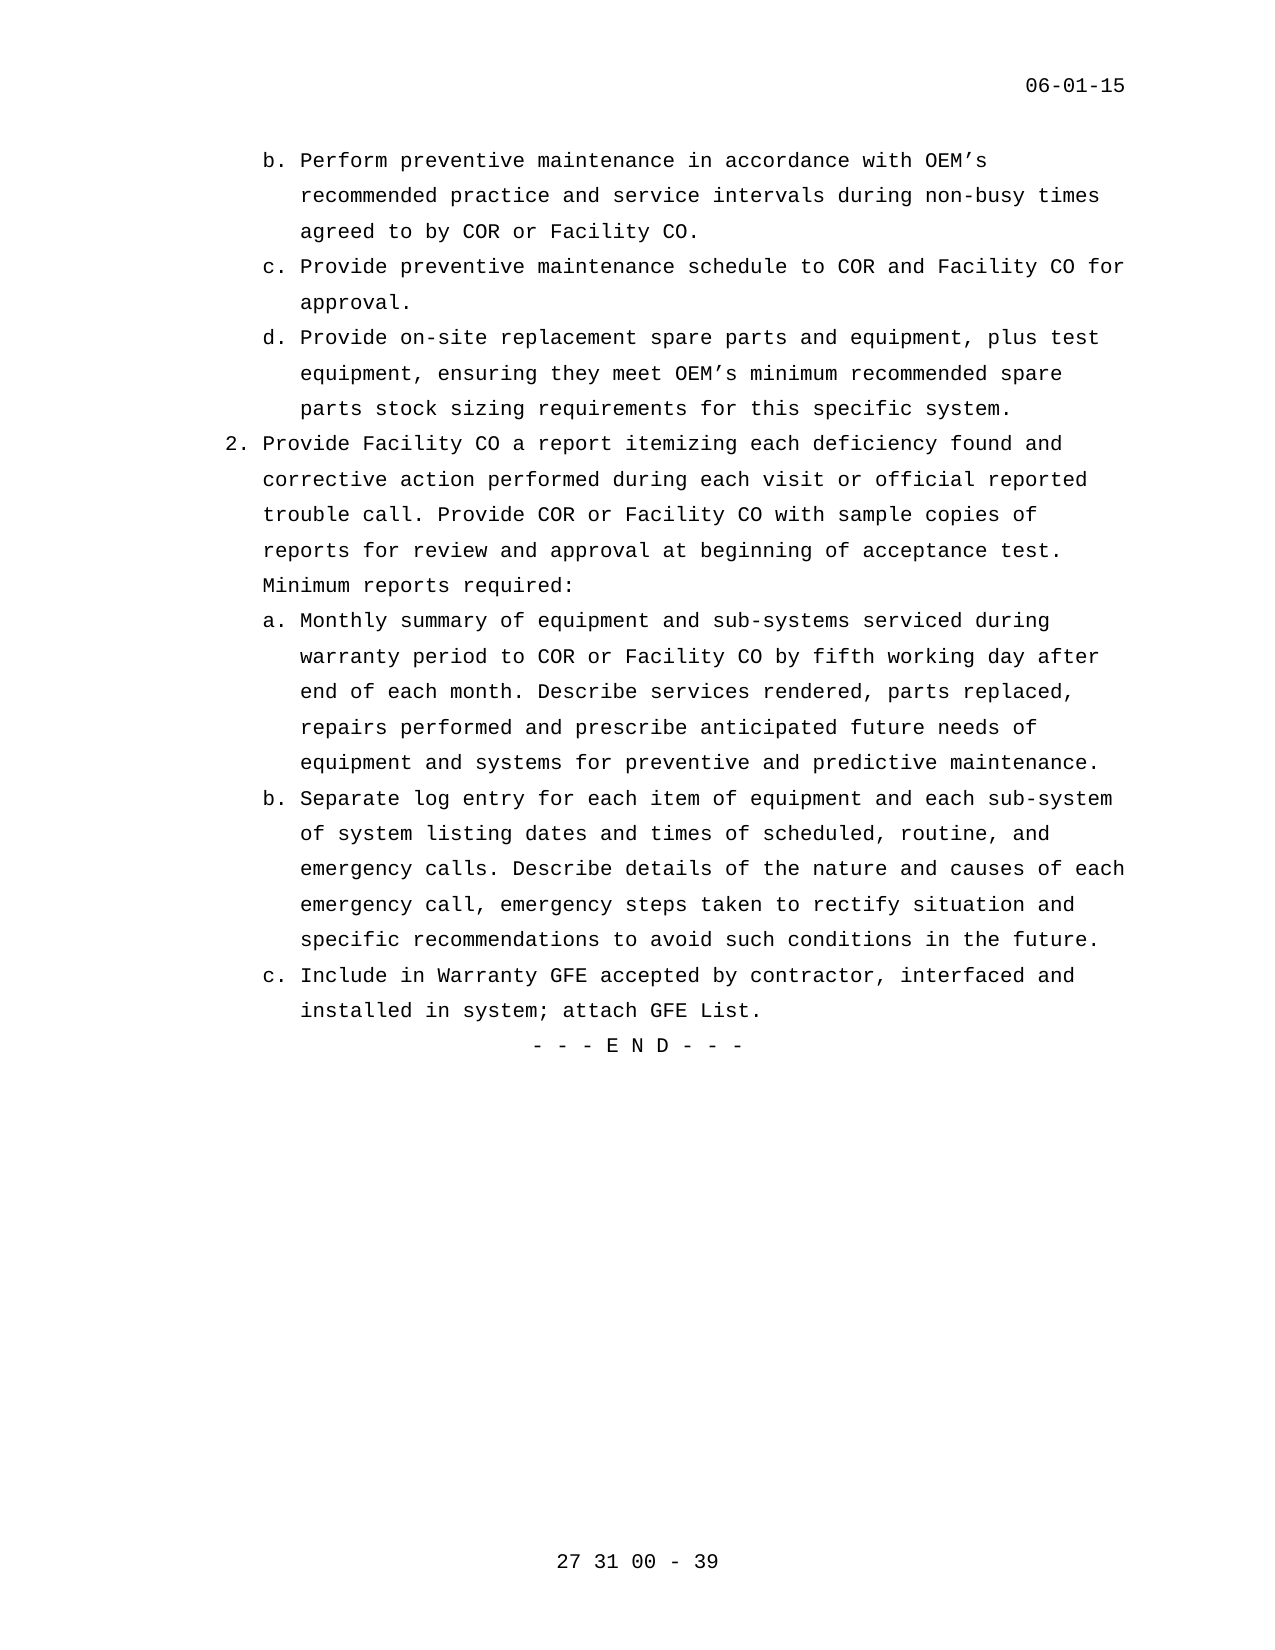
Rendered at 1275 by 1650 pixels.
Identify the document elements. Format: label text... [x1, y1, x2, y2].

text Separate log entry for each item of equipment and each sub-system of system listing dates and times of scheduled, routine, and emergency calls. Describe details of the nature and causes of each emergency call, emergency steps taken to rectify situation and specific recommendations to avoid such conditions in the future. [262, 787, 1125, 953]
title - - - E N D - - - [150, 1035, 1125, 1059]
text Provide preventive maintenance schedule to COR and Facility CO for approval. [262, 256, 1125, 315]
text Provide on-site replacement spare parts and equipment, plus test equipment, ensuring they meet OEM’s minimum recommended spare parts stock sizing requirements for this specific system. [262, 327, 1125, 422]
text Perform preventive maintenance in accordance with OEM’s recommended practice and service intervals during non-busy times agreed to by COR or Facility CO. [262, 150, 1125, 244]
text Provide Facility CO a report itemizing each deficiency found and corrective action performed during each visit or official reported trouble call. Provide COR or Facility CO with sample copies of reports for review and approval at beginning of acceptance test. Minimum reports required: [225, 433, 1125, 599]
text Monthly summary of equipment and sub-systems serviced during warranty period to COR or Facility CO by fifth working day after end of each month. Describe services rendered, parts replaced, repairs performed and prescribe anticipated future needs of equipment and systems for preventive and predictive maintenance. [262, 610, 1125, 776]
text Include in Warranty GFE accepted by contractor, interfaced and installed in system; attach GFE List. [262, 964, 1125, 1024]
